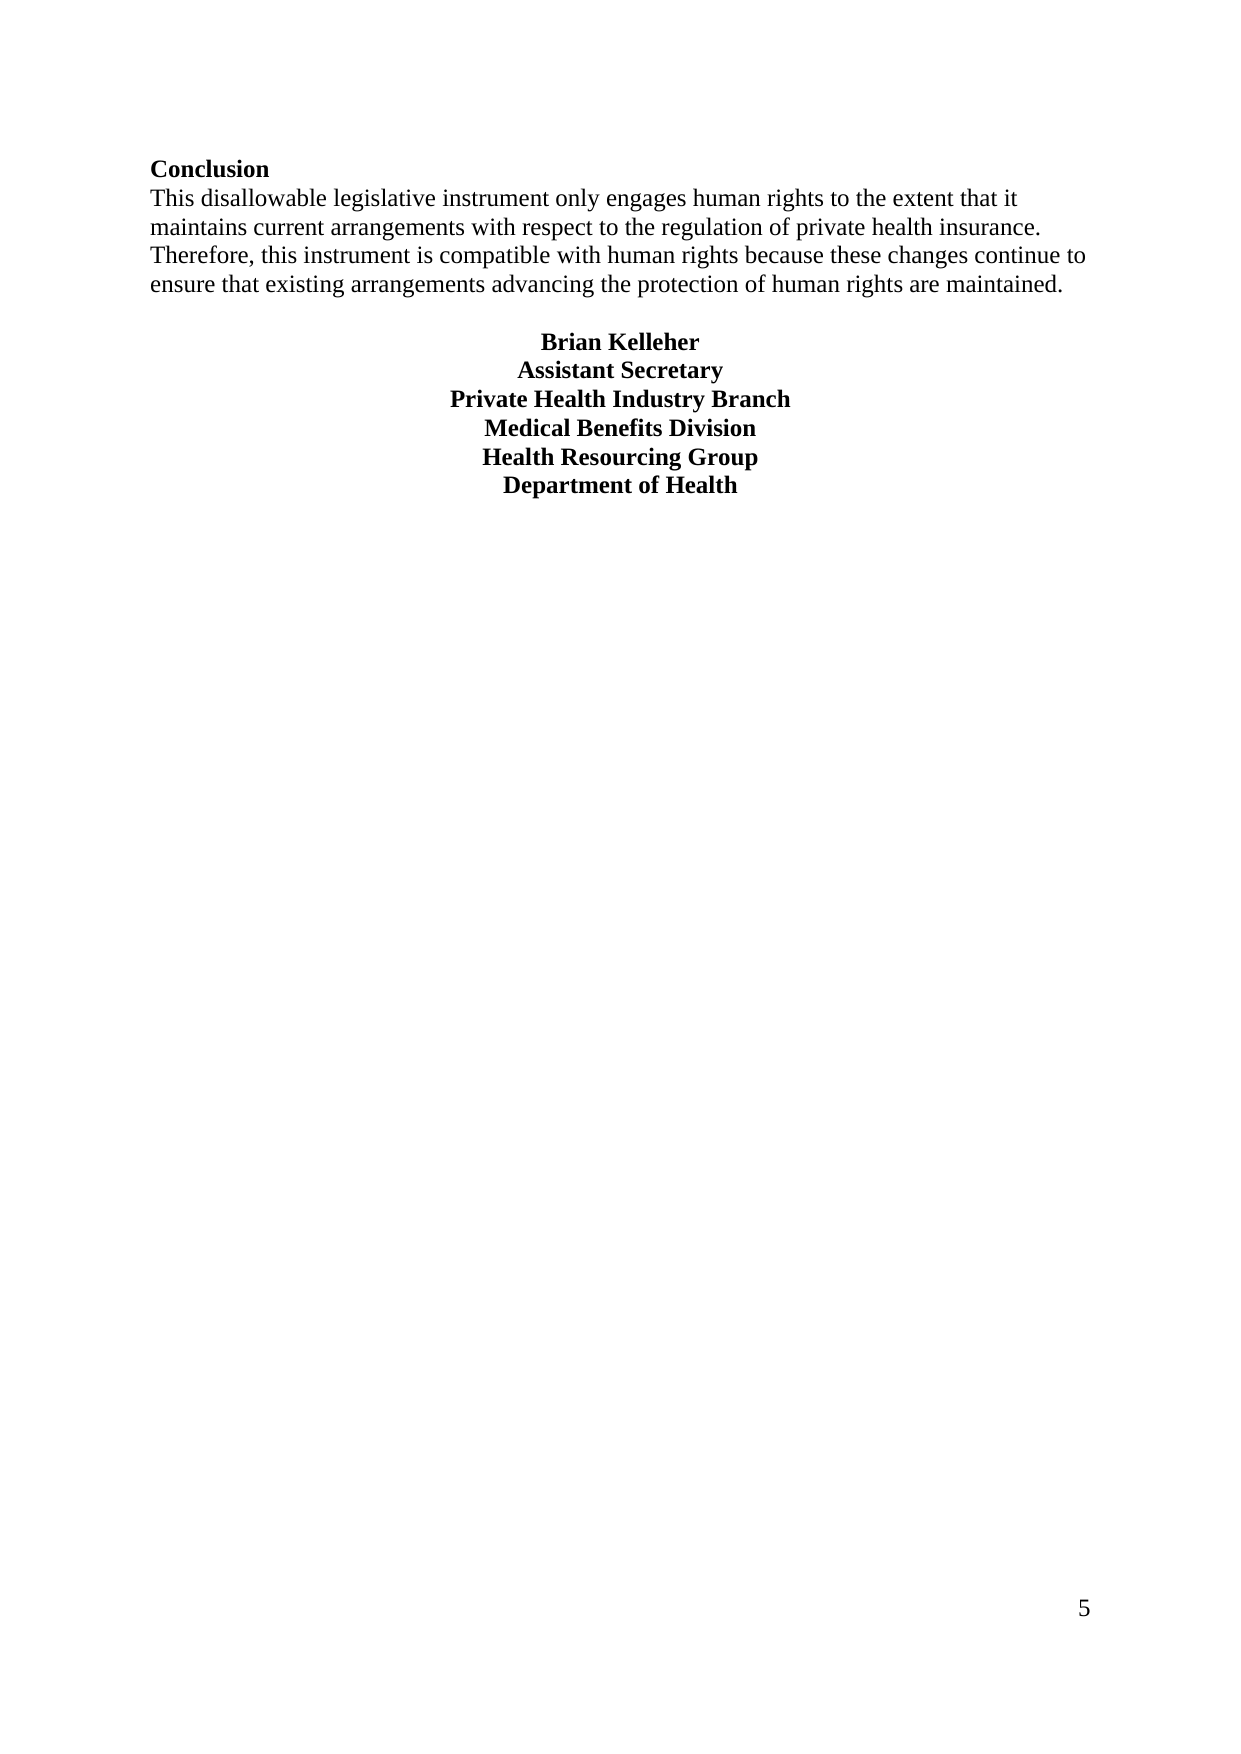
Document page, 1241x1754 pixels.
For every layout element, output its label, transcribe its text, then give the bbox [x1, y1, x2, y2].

text Health Resourcing Group Department of Health [150, 442, 1090, 499]
subtitle Conclusion [150, 154, 1090, 183]
text Brian Kelleher Assistant Secretary Private Health Industry Branch Medical Benefits Division [150, 327, 1090, 442]
text This disallowable legislative instrument only engages human rights to the extent that it maintains current arrangements with respect to the regulation of private health insurance. Therefore, this instrument is compatible with human rights because these changes continue to ensure that existing arrangements advancing the protection of human rights are maintained. [150, 183, 1090, 298]
